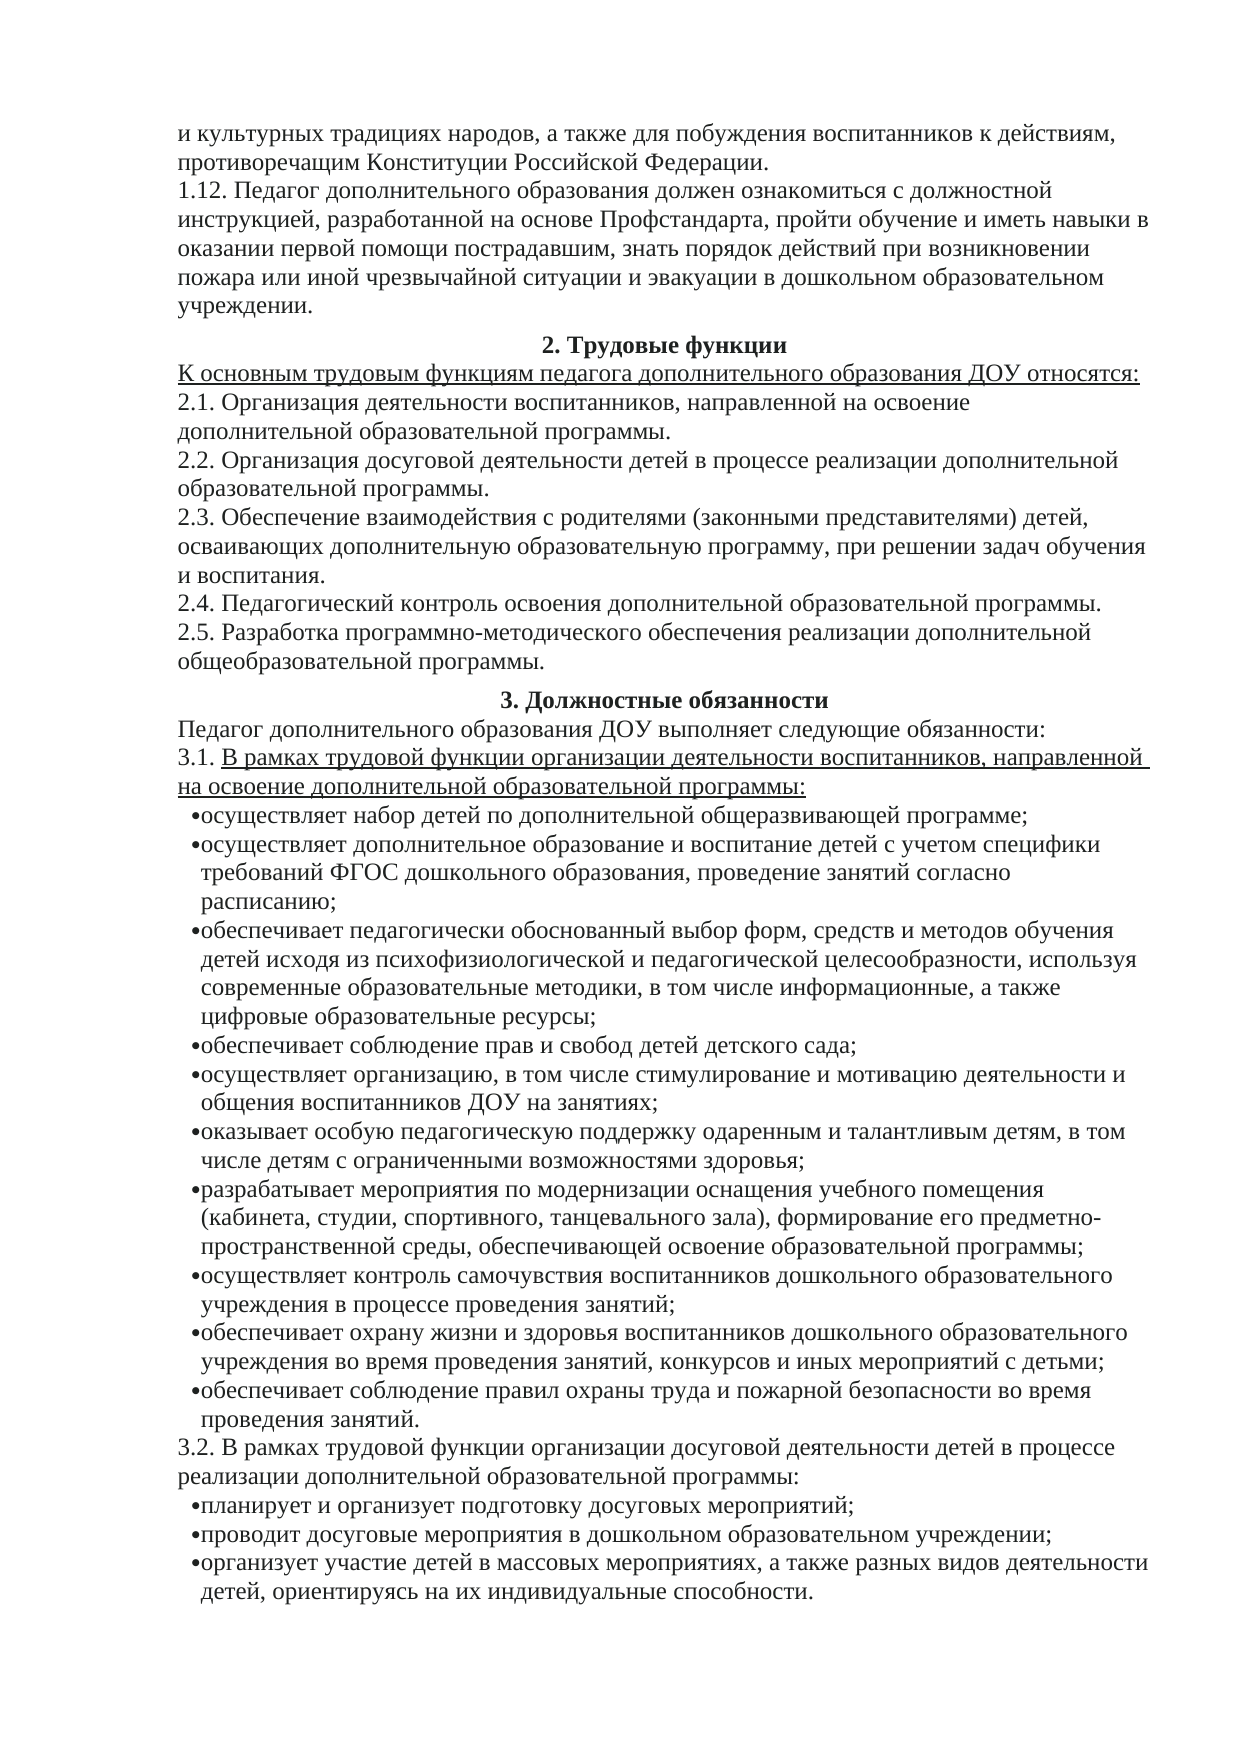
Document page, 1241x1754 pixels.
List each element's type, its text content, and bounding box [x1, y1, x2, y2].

text 3. Должностные обязанности [177, 675, 1152, 714]
list оказывает особую педагогическую поддержку одаренным и талантливым детям, в том числе детям с ограниченными возможностями здоровья; [192, 1116, 1152, 1174]
list осуществляет дополнительное образование и воспитание детей с учетом специфики требований ФГОС дошкольного образования, проведение занятий согласно расписанию; [192, 829, 1152, 915]
text 2. Трудовые функции [177, 319, 1152, 358]
text 3.2. В рамках трудовой функции организации досуговой деятельности детей в процессе реализации дополнительной образовательной программы: [177, 1432, 1152, 1490]
list разрабатывает мероприятия по модернизации оснащения учебного помещения (кабинета, студии, спортивного, танцевального зала), формирование его предметно-пространственной среды, обеспечивающей освоение образовательной программы; [192, 1174, 1152, 1260]
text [177, 118, 1152, 319]
list осуществляет контроль самочувствия воспитанников дошкольного образовательного учреждения в процессе проведения занятий; [192, 1260, 1152, 1317]
list осуществляет организацию, в том числе стимулирование и мотивацию деятельности и общения воспитанников ДОУ на занятиях; [192, 1059, 1152, 1116]
list организует участие детей в массовых мероприятиях, а также разных видов деятельности детей, ориентируясь на их индивидуальные способности. [192, 1547, 1152, 1605]
text К основным трудовым функциям педагога дополнительного образования ДОУ относятся: 2.1. Организация деятельности воспитанников, направленной на освоение дополнительной образовательной программы. 2.2. Организация досуговой деятельности детей в процессе реализации дополнительной образовательной программы. 2.3. Обеспечение взаимодействия с родителями (законными представителями) детей, осваивающих дополнительную образовательную программу, при решении задач обучения и воспитания. 2.4. Педагогический контроль освоения дополнительной образовательной программы. 2.5. Разработка программно-методического обеспечения реализации дополнительной общеобразовательной программы. [177, 358, 1152, 675]
list обеспечивает соблюдение правил охраны труда и пожарной безопасности во время проведения занятий. [192, 1375, 1152, 1432]
text Педагог дополнительного образования ДОУ выполняет следующие обязанности: 3.1. В рамках трудовой функции организации деятельности воспитанников, направленной на освоение дополнительной образовательной программы: [177, 714, 1152, 800]
list планирует и организует подготовку досуговых мероприятий; [192, 1490, 1152, 1519]
list обеспечивает педагогически обоснованный выбор форм, средств и методов обучения детей исходя из психофизиологической и педагогической целесообразности, используя современные образовательные методики, в том числе информационные, а также цифровые образовательные ресурсы; [192, 915, 1152, 1030]
list проводит досуговые мероприятия в дошкольном образовательном учреждении; [192, 1519, 1152, 1547]
list обеспечивает соблюдение прав и свобод детей детского сада; [192, 1030, 1152, 1059]
list осуществляет набор детей по дополнительной общеразвивающей программе; [192, 800, 1152, 829]
list обеспечивает охрану жизни и здоровья воспитанников дошкольного образовательного учреждения во время проведения занятий, конкурсов и иных мероприятий с детьми; [192, 1317, 1152, 1375]
